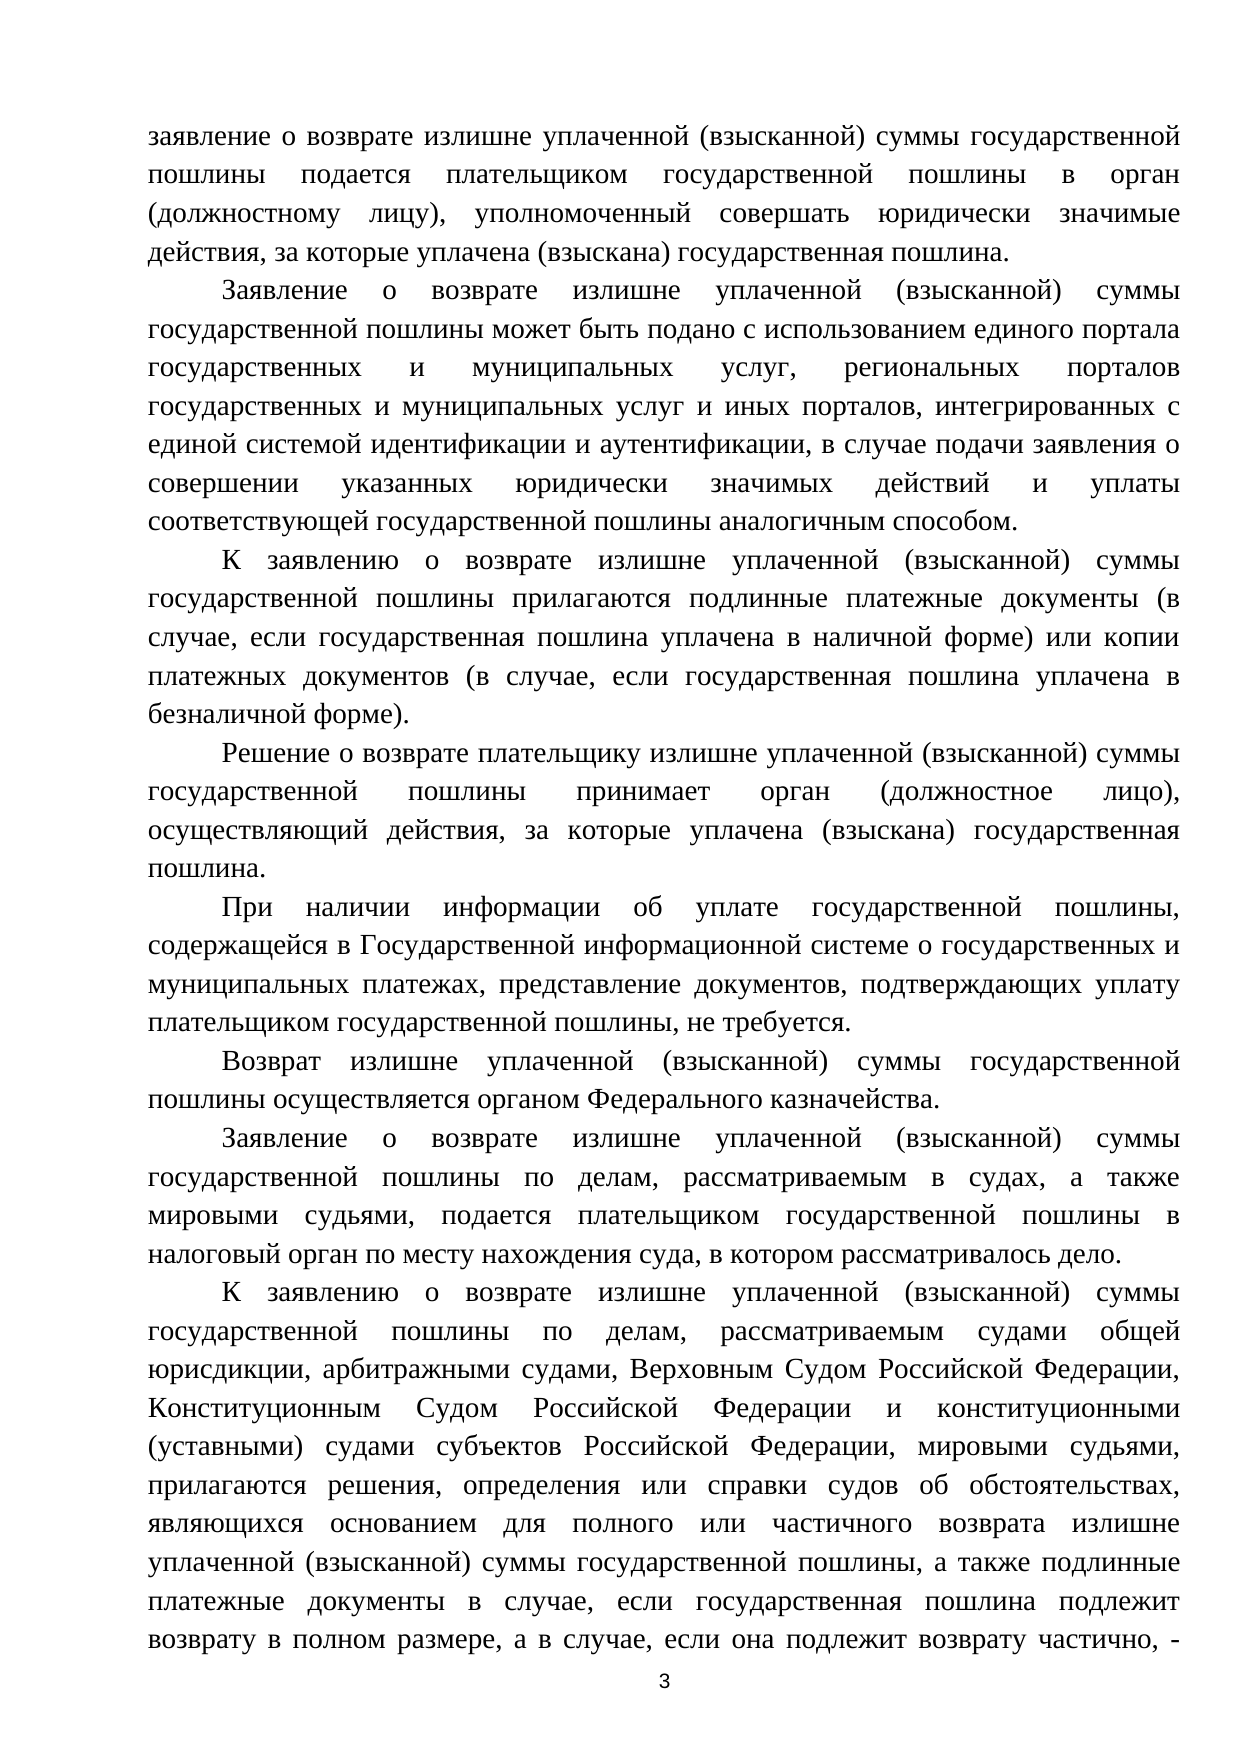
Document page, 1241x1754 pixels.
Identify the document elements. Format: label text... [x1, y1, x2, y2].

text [148, 118, 1181, 267]
text Заявление о возврате излишне уплаченной (взысканной) суммы государственной пошлины может быть подано с использованием единого портала государственных и муниципальных услуг, региональных порталов государственных и муниципальных услуг и иных порталов, интегрированных с единой системой идентификации и аутентификации, в случае подачи заявления о совершении указанных юридически значимых действий и уплаты соответствующей государственной пошлины аналогичным способом. [148, 272, 1181, 537]
text Решение о возврате плательщику излишне уплаченной (взысканной) суммы государственной пошлины принимает орган (должностное лицо), осуществляющий действия, за которые уплачена (взыскана) государственная пошлина. [148, 735, 1181, 884]
text Заявление о возврате излишне уплаченной (взысканной) суммы государственной пошлины по делам, рассматриваемым в судах, а также мировыми судьями, подается плательщиком государственной пошлины в налоговый орган по месту нахождения суда, в котором рассматривалось дело. [148, 1120, 1181, 1269]
text Возврат излишне уплаченной (взысканной) суммы государственной пошлины осуществляется органом Федерального казначейства. [148, 1043, 1181, 1115]
text При наличии информации об уплате государственной пошлины, содержащейся в Государственной информационной системе о государственных и муниципальных платежах, представление документов, подтверждающих уплату плательщиком государственной пошлины, не требуется. [148, 889, 1181, 1038]
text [148, 1274, 1181, 1655]
text К заявлению о возврате излишне уплаченной (взысканной) суммы государственной пошлины прилагаются подлинные платежные документы (в случае, если государственная пошлина уплачена в наличной форме) или копии платежных документов (в случае, если государственная пошлина уплачена в безналичной форме). [148, 542, 1181, 730]
